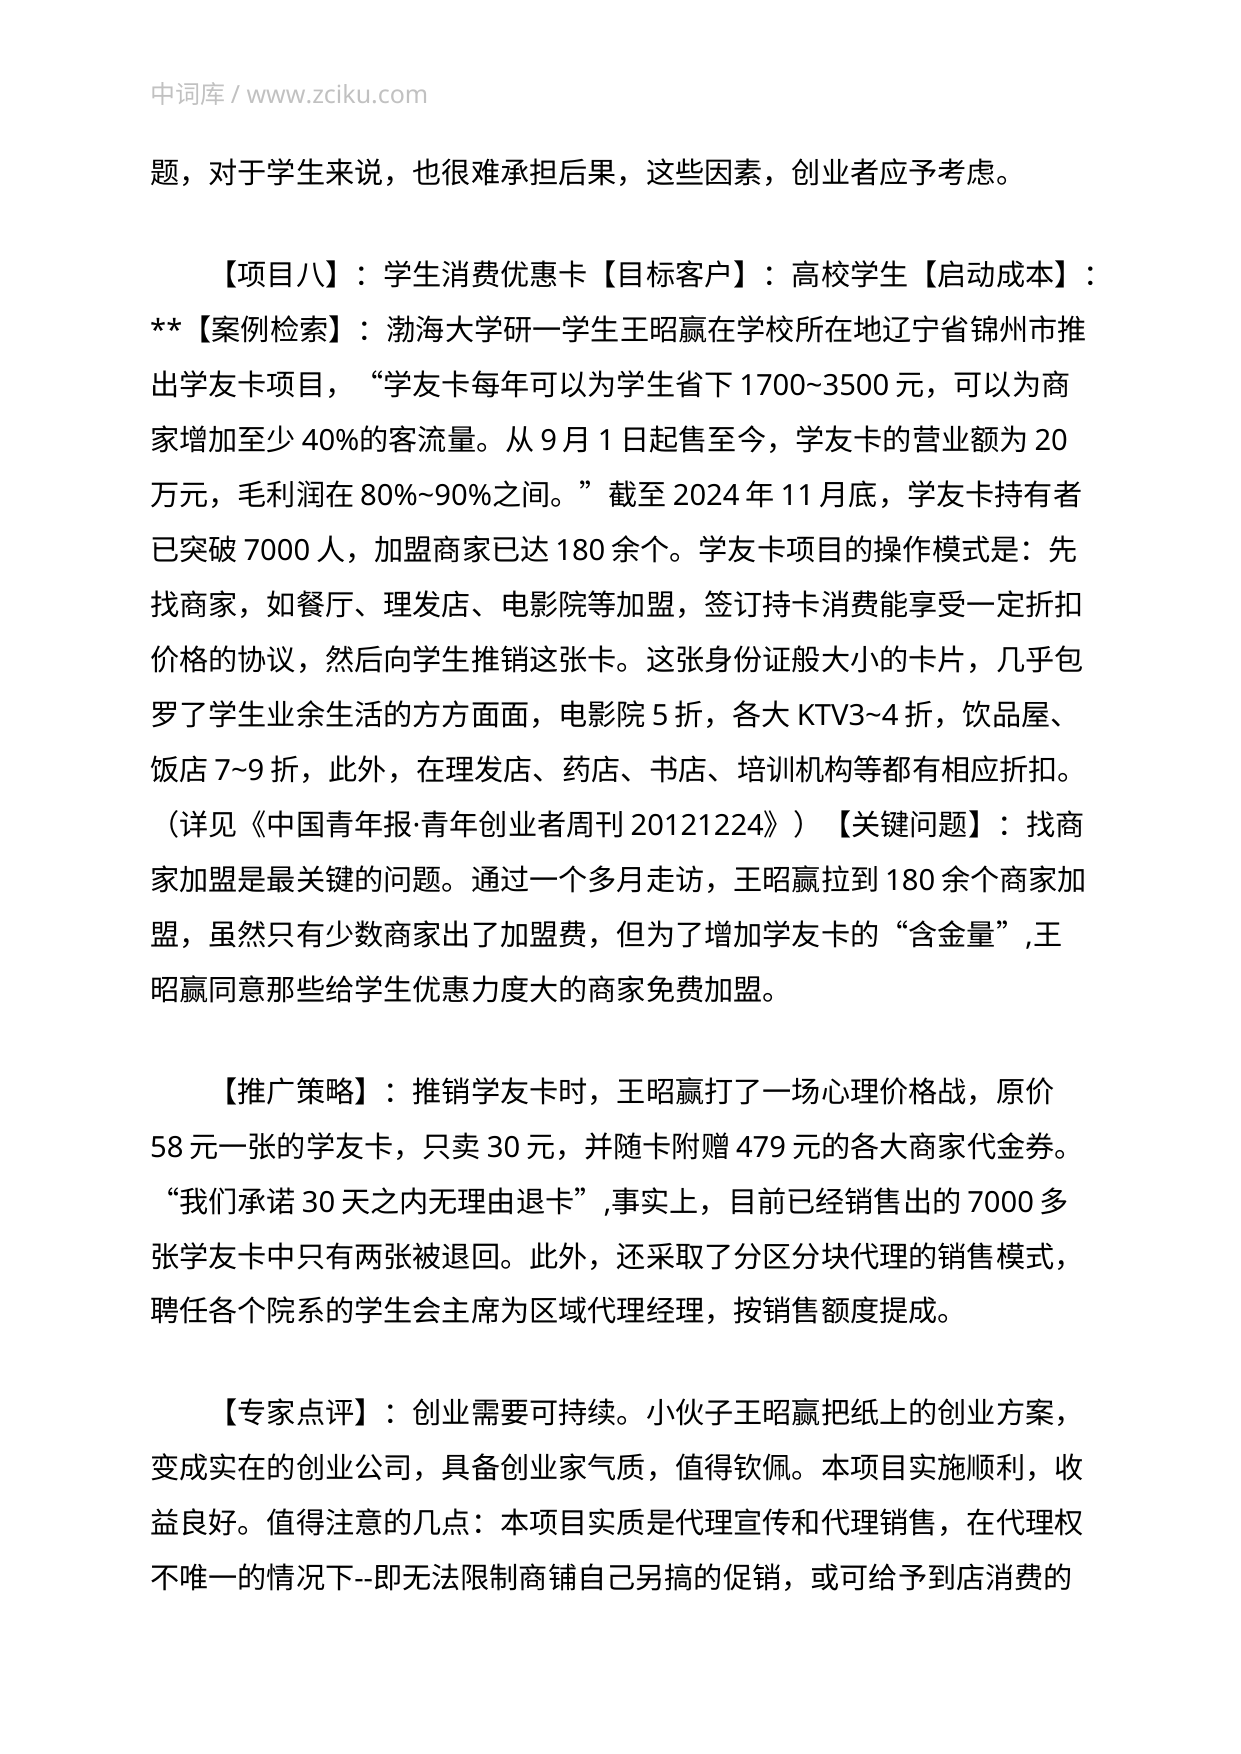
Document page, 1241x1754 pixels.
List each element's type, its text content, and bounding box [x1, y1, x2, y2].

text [150, 1390, 1090, 1597]
text 【推广策略】：推销学友卡时，王昭赢打了一场心理价格战，原价58元一张的学友卡，只卖30元，并随卡附赠479元的各大商家代金券。“我们承诺30天之内无理由退卡”,事实上，目前已经销售出的7000多张学友卡中只有两张被退回。此外，还采取了分区分块代理的销售模式，聘任各个院系的学生会主席为区域代理经理，按销售额度提成。 [150, 1068, 1090, 1330]
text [150, 150, 1090, 192]
text 【项目八】：学生消费优惠卡【目标客户】：高校学生【启动成本】：**【案例检索】：渤海大学研一学生王昭赢在学校所在地辽宁省锦州市推出学友卡项目，“学友卡每年可以为学生省下1700~3500元，可以为商家增加至少40%的客流量。从9月1日起售至今，学友卡的营业额为20万元，毛利润在80%~90%之间。”截至2024年11月底，学友卡持有者已突破7000人，加盟商家已达180余个。学友卡项目的操作模式是：先找商家，如餐厅、理发店、电影院等加盟，签订持卡消费能享受一定折扣价格的协议，然后向学生推销这张卡。这张身份证般大小的卡片，几乎包罗了学生业余生活的方方面面，电影院5折，各大KTV3~4折，饮品屋、饭店7~9折，此外，在理发店、药店、书店、培训机构等都有相应折扣。（详见《中国青年报·青年创业者周刊20121224》）【关键问题】：找商家加盟是最关键的问题。通过一个多月走访，王昭赢拉到180余个商家加盟，虽然只有少数商家出了加盟费，但为了增加学友卡的“含金量”,王昭赢同意那些给学生优惠力度大的商家免费加盟。 [150, 252, 1090, 1009]
